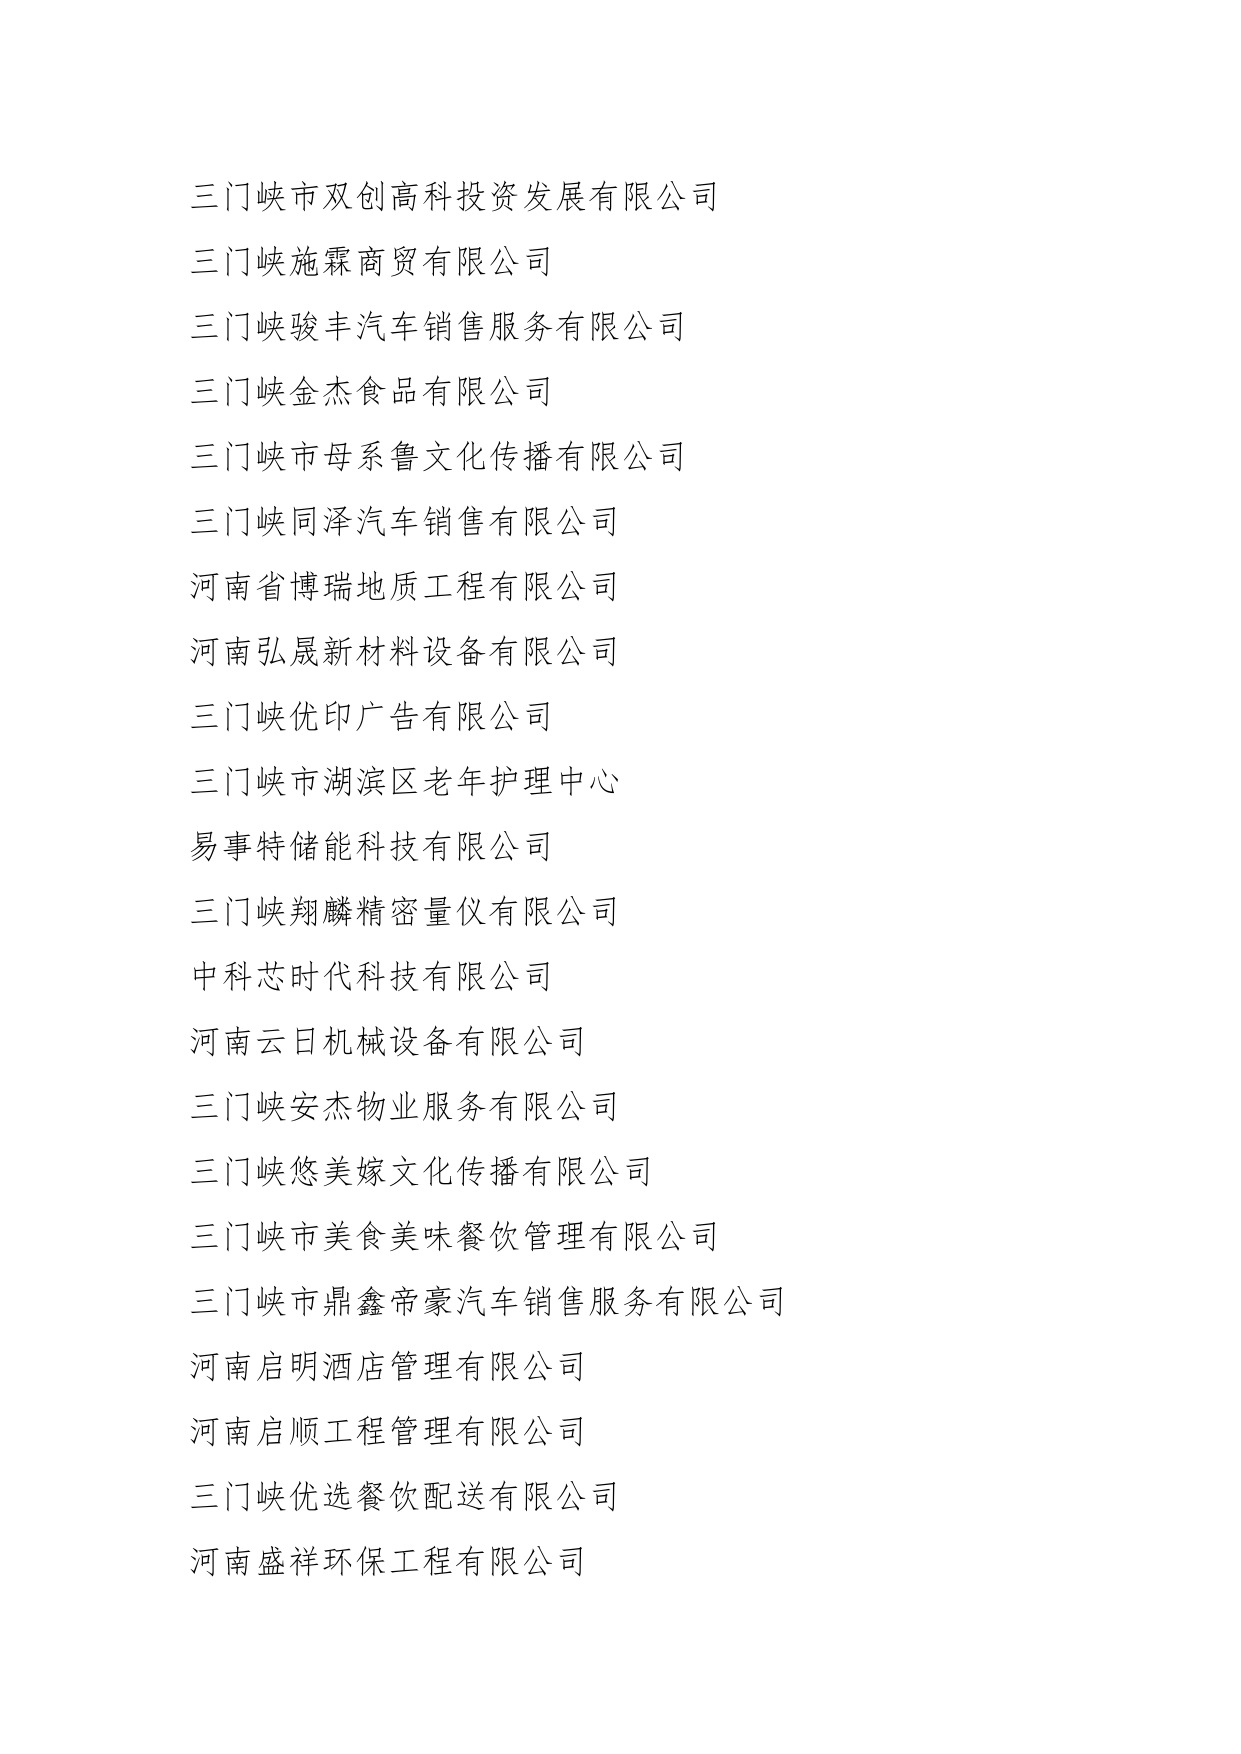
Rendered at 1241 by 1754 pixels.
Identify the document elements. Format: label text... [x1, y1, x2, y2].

text 三门峡市湖滨区老年护理中心 [187, 747, 1053, 812]
text 河南盛祥环保工程有限公司 [187, 1527, 1053, 1592]
text 河南启顺工程管理有限公司 [187, 1397, 1053, 1462]
text 三门峡安杰物业服务有限公司 [187, 1072, 1053, 1137]
text 三门峡金杰食品有限公司 [187, 357, 1053, 422]
text 三门峡施霖商贸有限公司 [187, 227, 1053, 292]
text 河南弘晟新材料设备有限公司 [187, 617, 1053, 682]
text 河南启明酒店管理有限公司 [187, 1332, 1053, 1397]
text 中科芯时代科技有限公司 [187, 942, 1053, 1007]
text 三门峡翔麟精密量仪有限公司 [187, 877, 1053, 942]
text 三门峡同泽汽车销售有限公司 [187, 487, 1053, 552]
text 河南云日机械设备有限公司 [187, 1007, 1053, 1072]
text 三门峡市母系鲁文化传播有限公司 [187, 422, 1053, 487]
text 三门峡市鼎鑫帝豪汽车销售服务有限公司 [187, 1267, 1053, 1332]
text 三门峡市美食美味餐饮管理有限公司 [187, 1202, 1053, 1267]
text 三门峡优选餐饮配送有限公司 [187, 1462, 1053, 1527]
text 河南省博瑞地质工程有限公司 [187, 552, 1053, 617]
text 三门峡骏丰汽车销售服务有限公司 [187, 292, 1053, 357]
text 易事特储能科技有限公司 [187, 812, 1053, 877]
text 三门峡优印广告有限公司 [187, 682, 1053, 747]
text 三门峡悠美嫁文化传播有限公司 [187, 1137, 1053, 1202]
text 三门峡市双创高科投资发展有限公司 [187, 162, 1053, 227]
